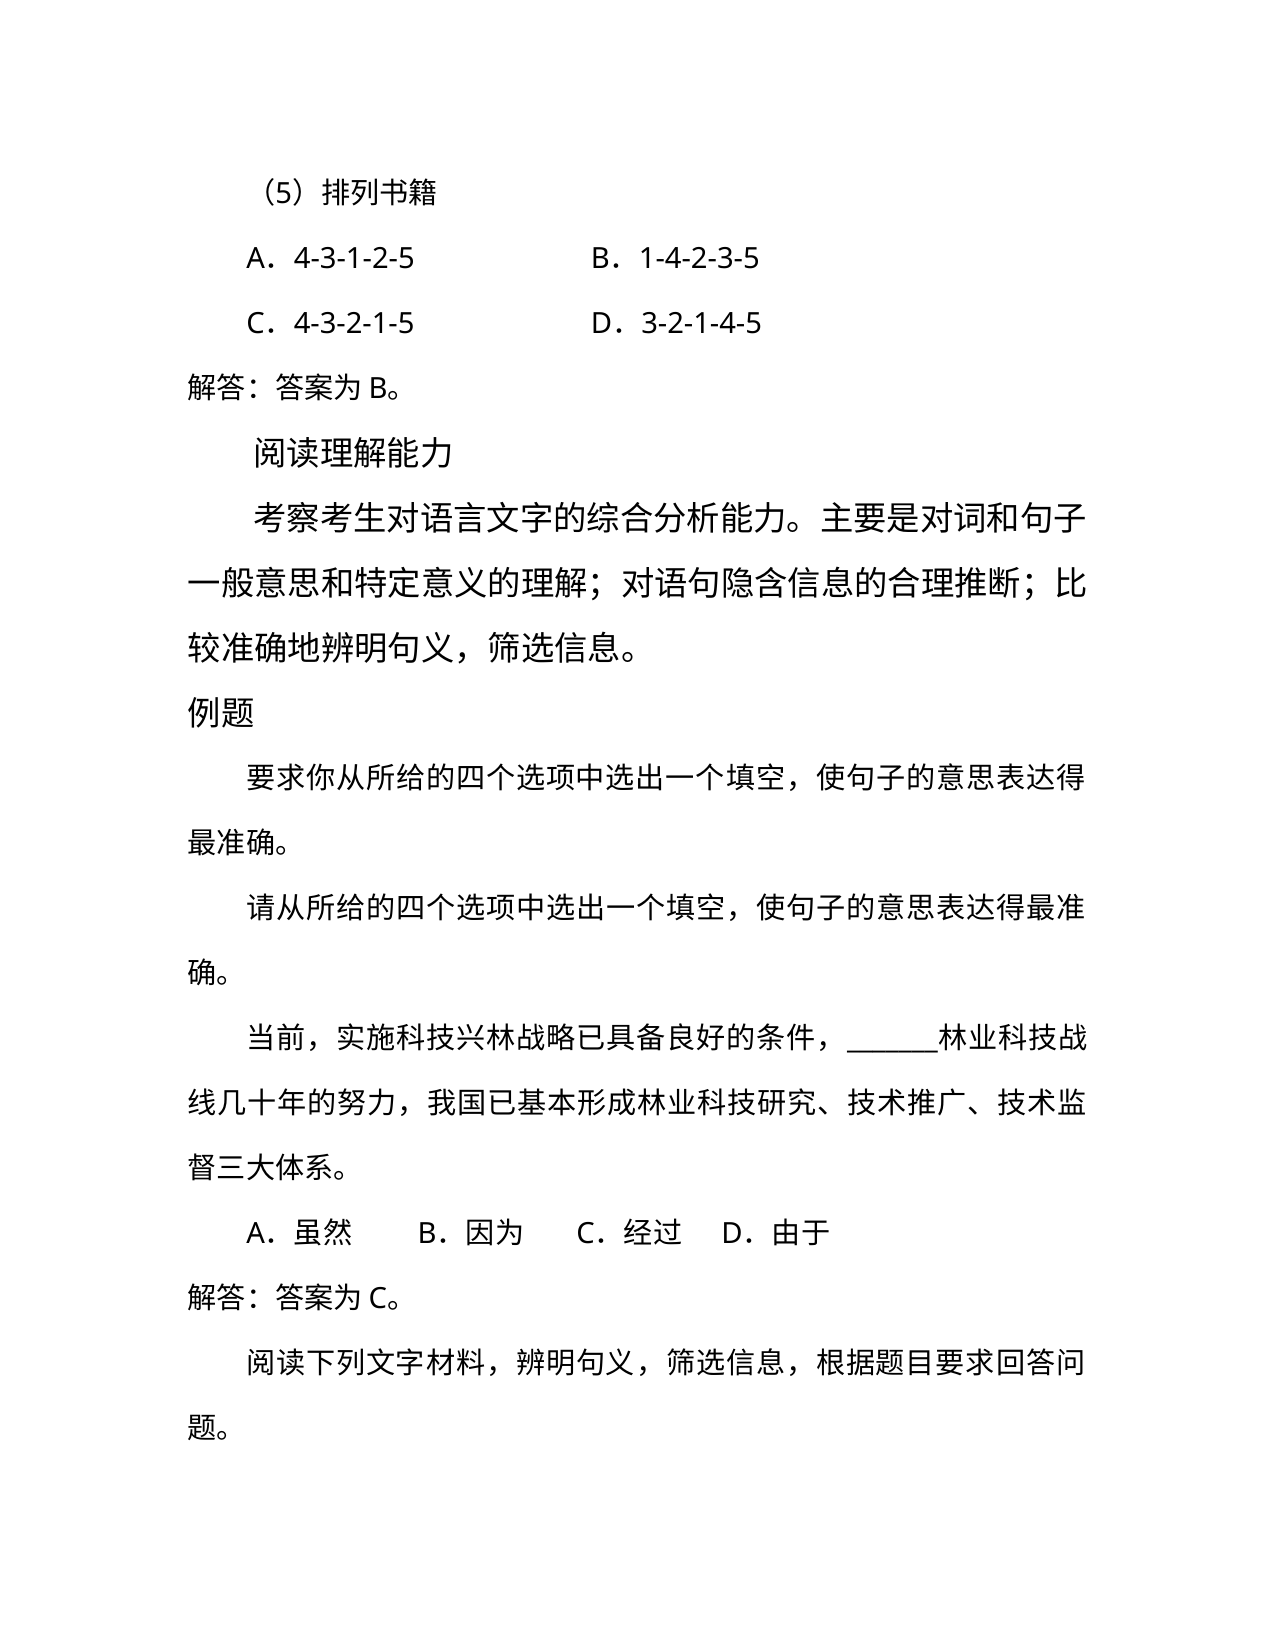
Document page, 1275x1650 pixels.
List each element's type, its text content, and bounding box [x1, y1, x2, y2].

text 解答：答案为B。 [187, 354, 1087, 419]
text 要求你从所给的四个选项中选出一个填空，使句子的意思表达得最准确。 [187, 744, 1087, 874]
text 解答：答案为C。 [187, 1264, 1087, 1329]
text （5）排列书籍 [246, 159, 1087, 224]
text 考察考生对语言文字的综合分析能力。主要是对词和句子一般意思和特定意义的理解；对语句隐含信息的合理推断；比较准确地辨明句义，筛选信息。 [187, 484, 1087, 679]
text 例题 [187, 679, 1087, 744]
text 阅读下列文字材料，辨明句义，筛选信息，根据题目要求回答问题。 [187, 1329, 1087, 1459]
text A．4-3-1-2-5 B．1-4-2-3-5 [246, 224, 1087, 289]
text C．4-3-2-1-5 D．3-2-1-4-5 [246, 289, 1087, 354]
text 当前，实施科技兴林战略已具备良好的条件，_______林业科技战线几十年的努力，我国已基本形成林业科技研究、技术推广、技术监督三大体系。 [187, 1004, 1087, 1199]
text A．虽然 B．因为 C．经过 D．由于 [187, 1199, 1087, 1264]
text 阅读理解能力 [187, 419, 1087, 484]
text 请从所给的四个选项中选出一个填空，使句子的意思表达得最准确。 [187, 874, 1087, 1004]
